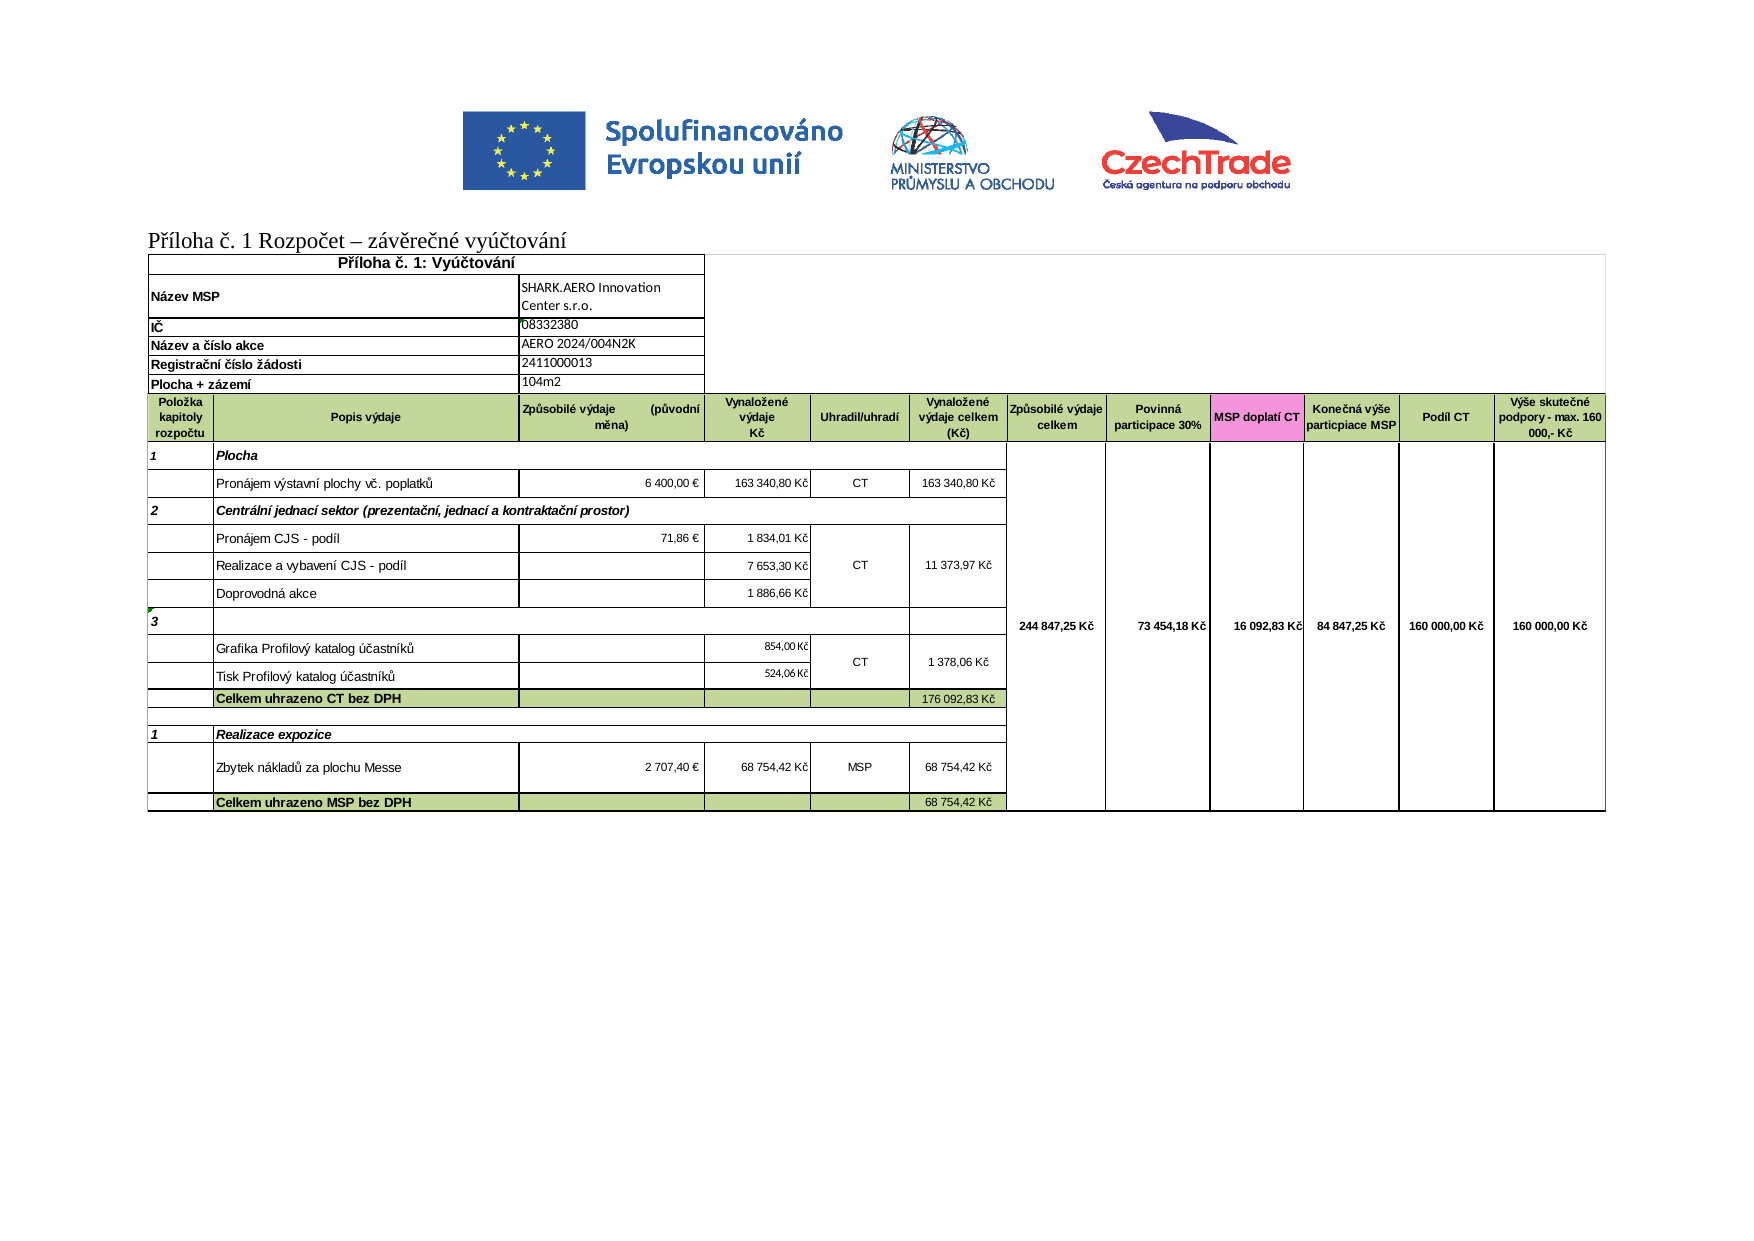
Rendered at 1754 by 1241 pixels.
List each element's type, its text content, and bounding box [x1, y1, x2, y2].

text Příloha č. 1 Rozpočet – závěrečné vyúčtování [148, 227, 1606, 254]
